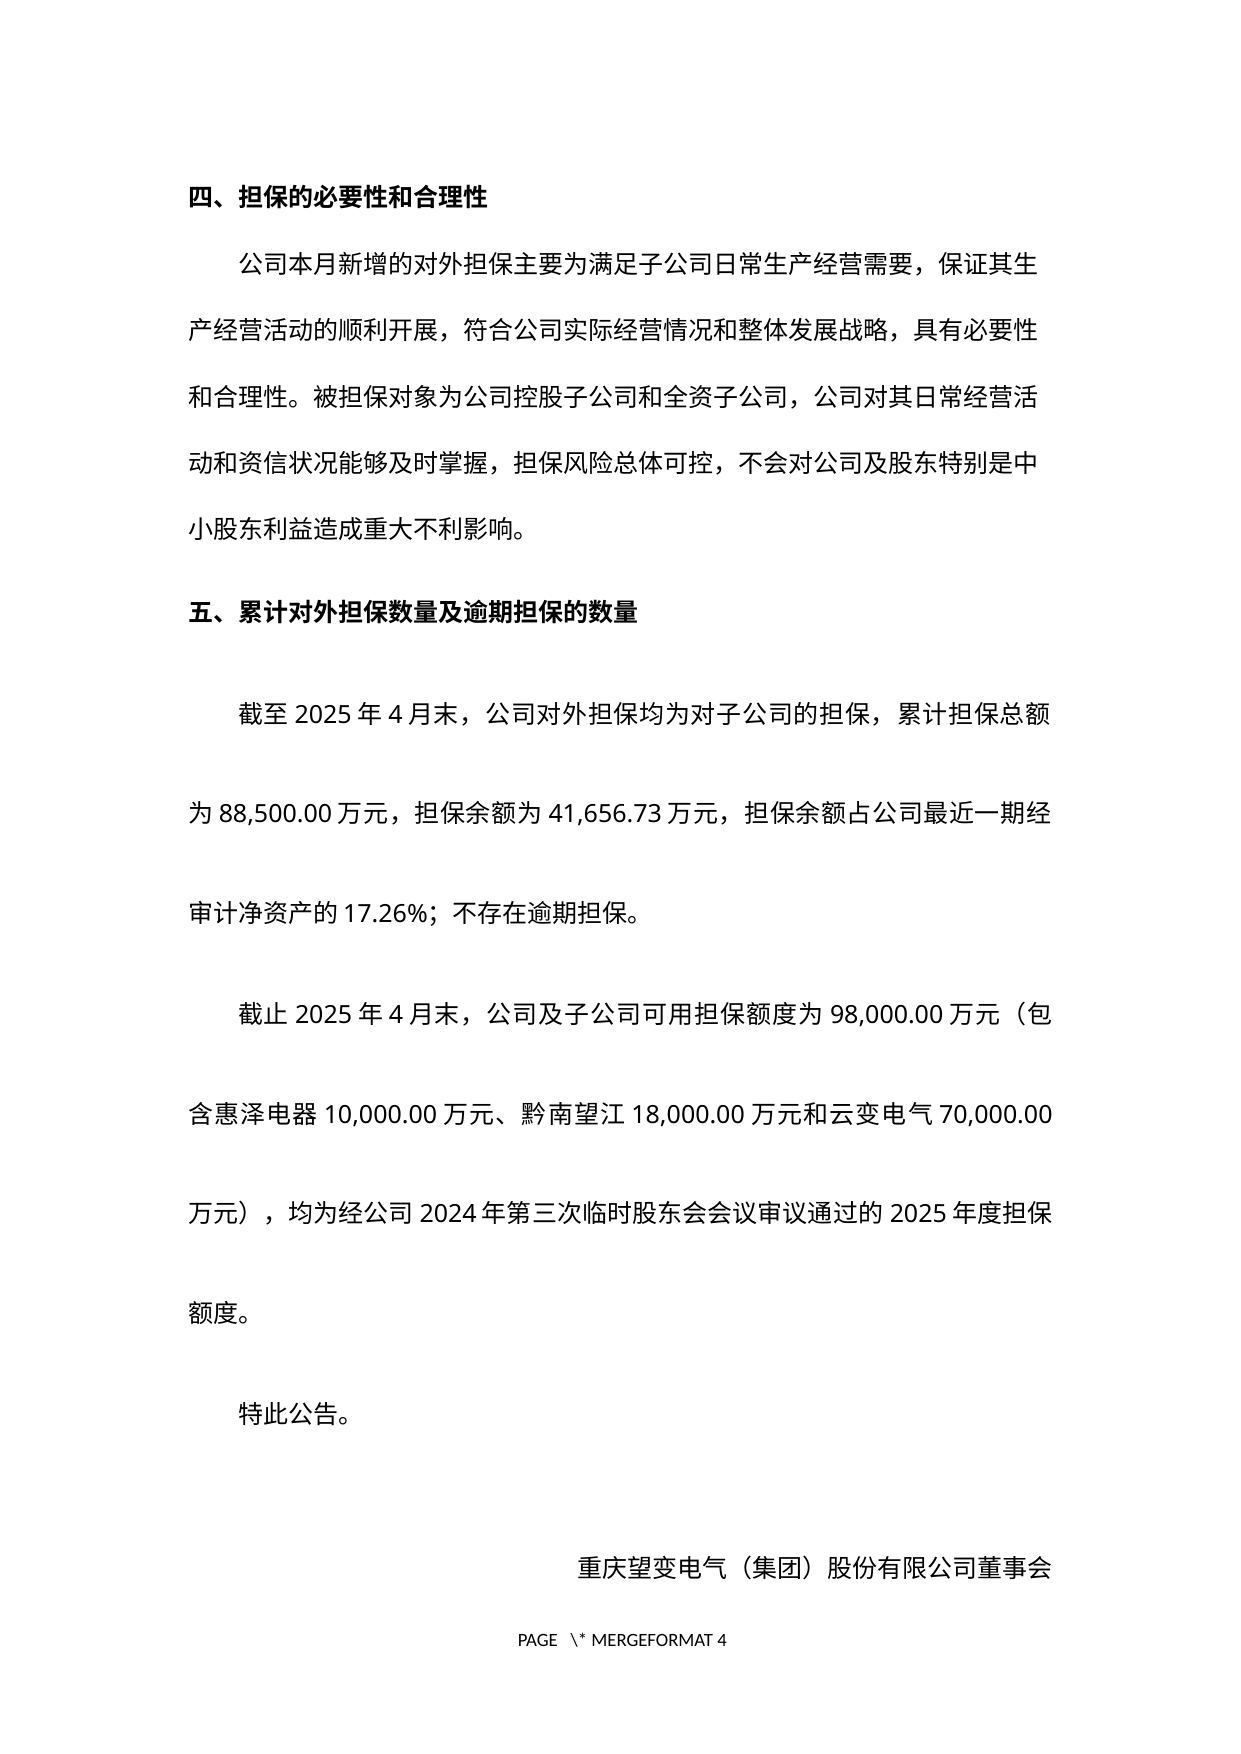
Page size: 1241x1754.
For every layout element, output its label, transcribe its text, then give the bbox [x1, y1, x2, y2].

text 重庆望变电气（集团）股份有限公司董事会 [188, 1531, 1052, 1589]
text 截至2025年4月末，公司对外担保均为对子公司的担保，累计担保总额为88,500.00万元，担保余额为41,656.73万元，担保余额占公司最近一期经审计净资产的17.26%；不存在逾期担保。 [188, 679, 1052, 945]
text 四、担保的必要性和合理性 [188, 162, 1052, 229]
text 特此公告。 [188, 1380, 1052, 1446]
text 五、累计对外担保数量及逾期担保的数量 [188, 578, 1052, 644]
text 公司本月新增的对外担保主要为满足子公司日常生产经营需要，保证其生产经营活动的顺利开展，符合公司实际经营情况和整体发展战略，具有必要性和合理性。被担保对象为公司控股子公司和全资子公司，公司对其日常经营活动和资信状况能够及时掌握，担保风险总体可控，不会对公司及股东特别是中小股东利益造成重大不利影响。 [188, 229, 1052, 561]
text 截止2025年4月末，公司及子公司可用担保额度为98,000.00万元（包含惠泽电器10,000.00万元、黔南望江18,000.00万元和云变电气70,000.00万元），均为经公司2024年第三次临时股东会会议审议通过的2025年度担保额度。 [188, 979, 1052, 1345]
